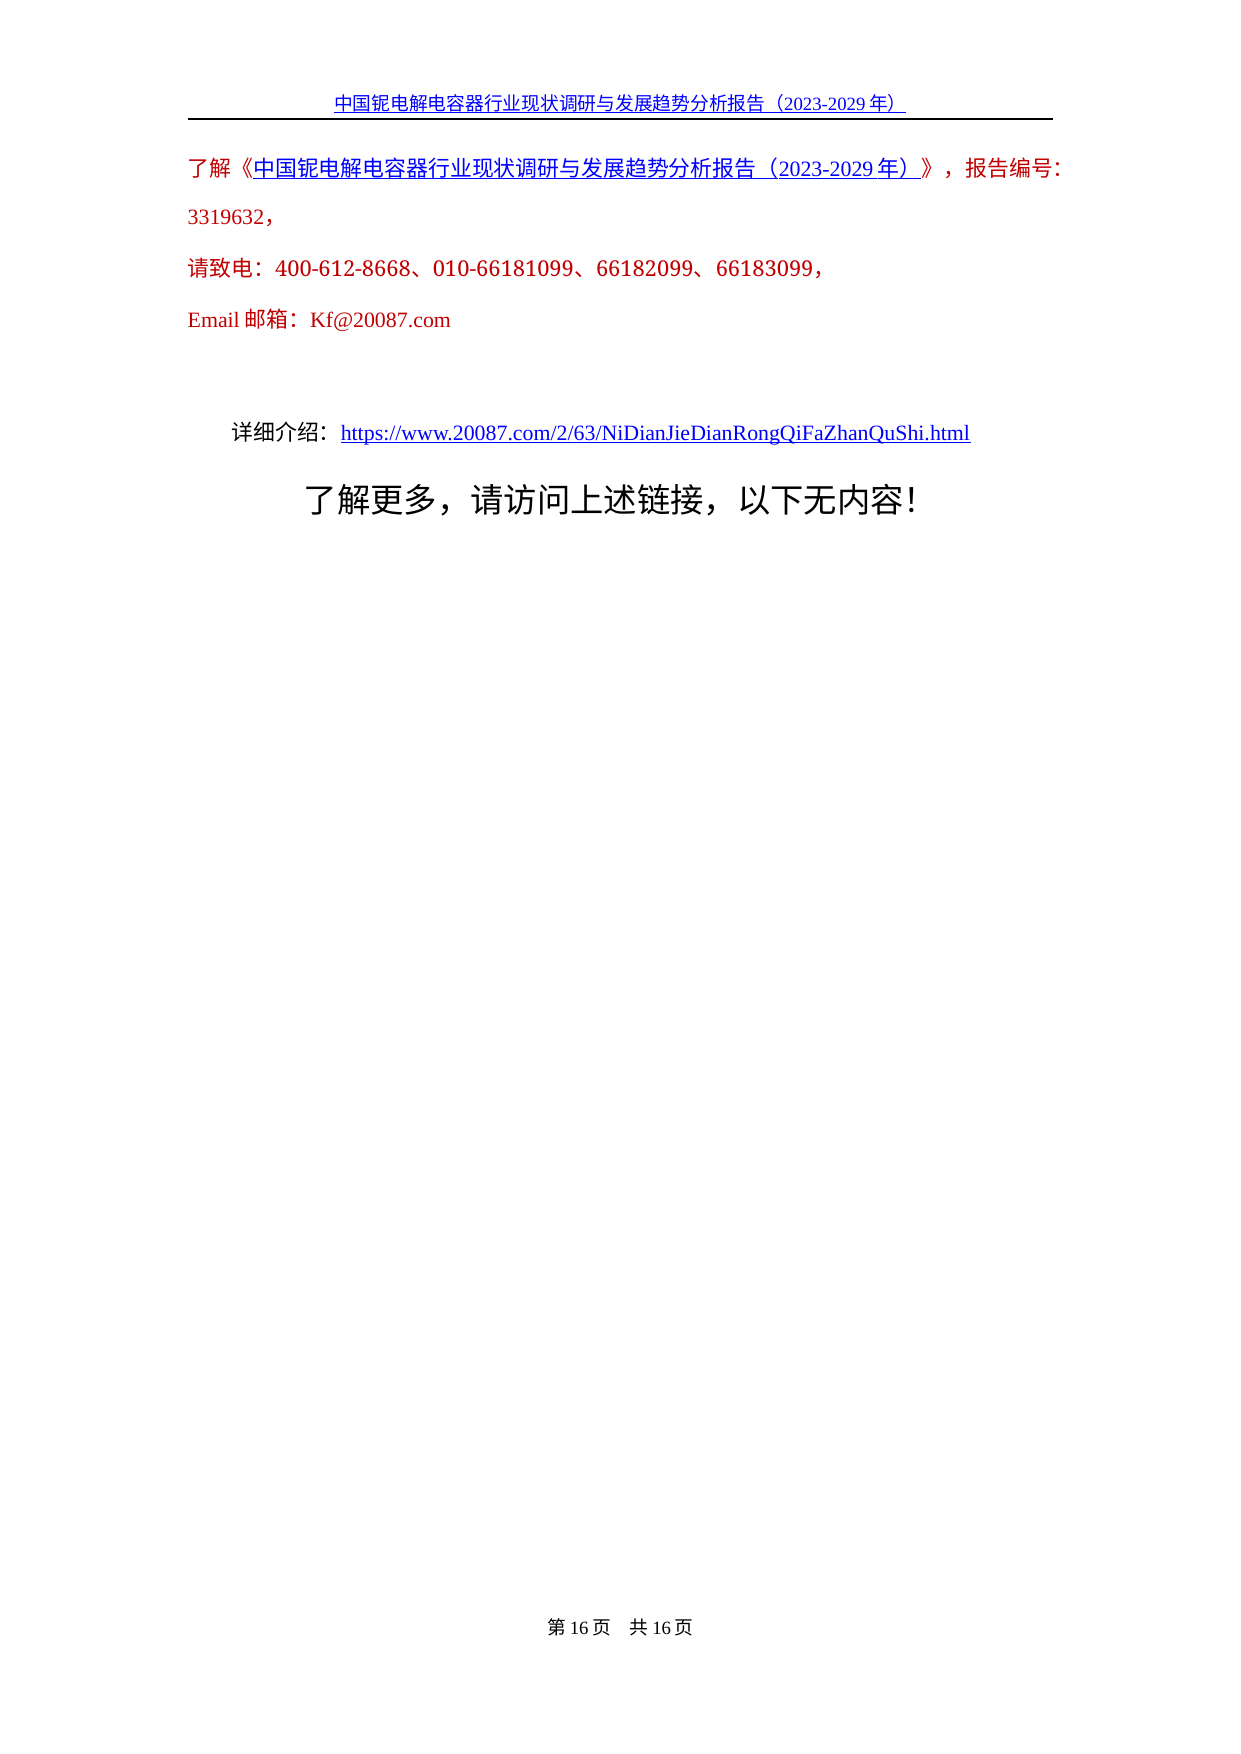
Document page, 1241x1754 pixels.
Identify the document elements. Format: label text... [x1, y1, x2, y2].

text 了解《中国铌电解电容器行业现状调研与发展趋势分析报告（2023-2029年）》，报告编号：3319632， [187, 150, 1053, 231]
text 请致电：400-612-8668、010-66181099、66182099、66183099， [187, 251, 1053, 283]
text Email邮箱：Kf@20087.com [187, 302, 1053, 334]
title 了解更多，请访问上述链接，以下无内容！ [187, 465, 1053, 530]
text 详细介绍：https://www.20087.com/2/63/NiDianJieDianRongQiFaZhanQuShi.html [187, 415, 1053, 447]
